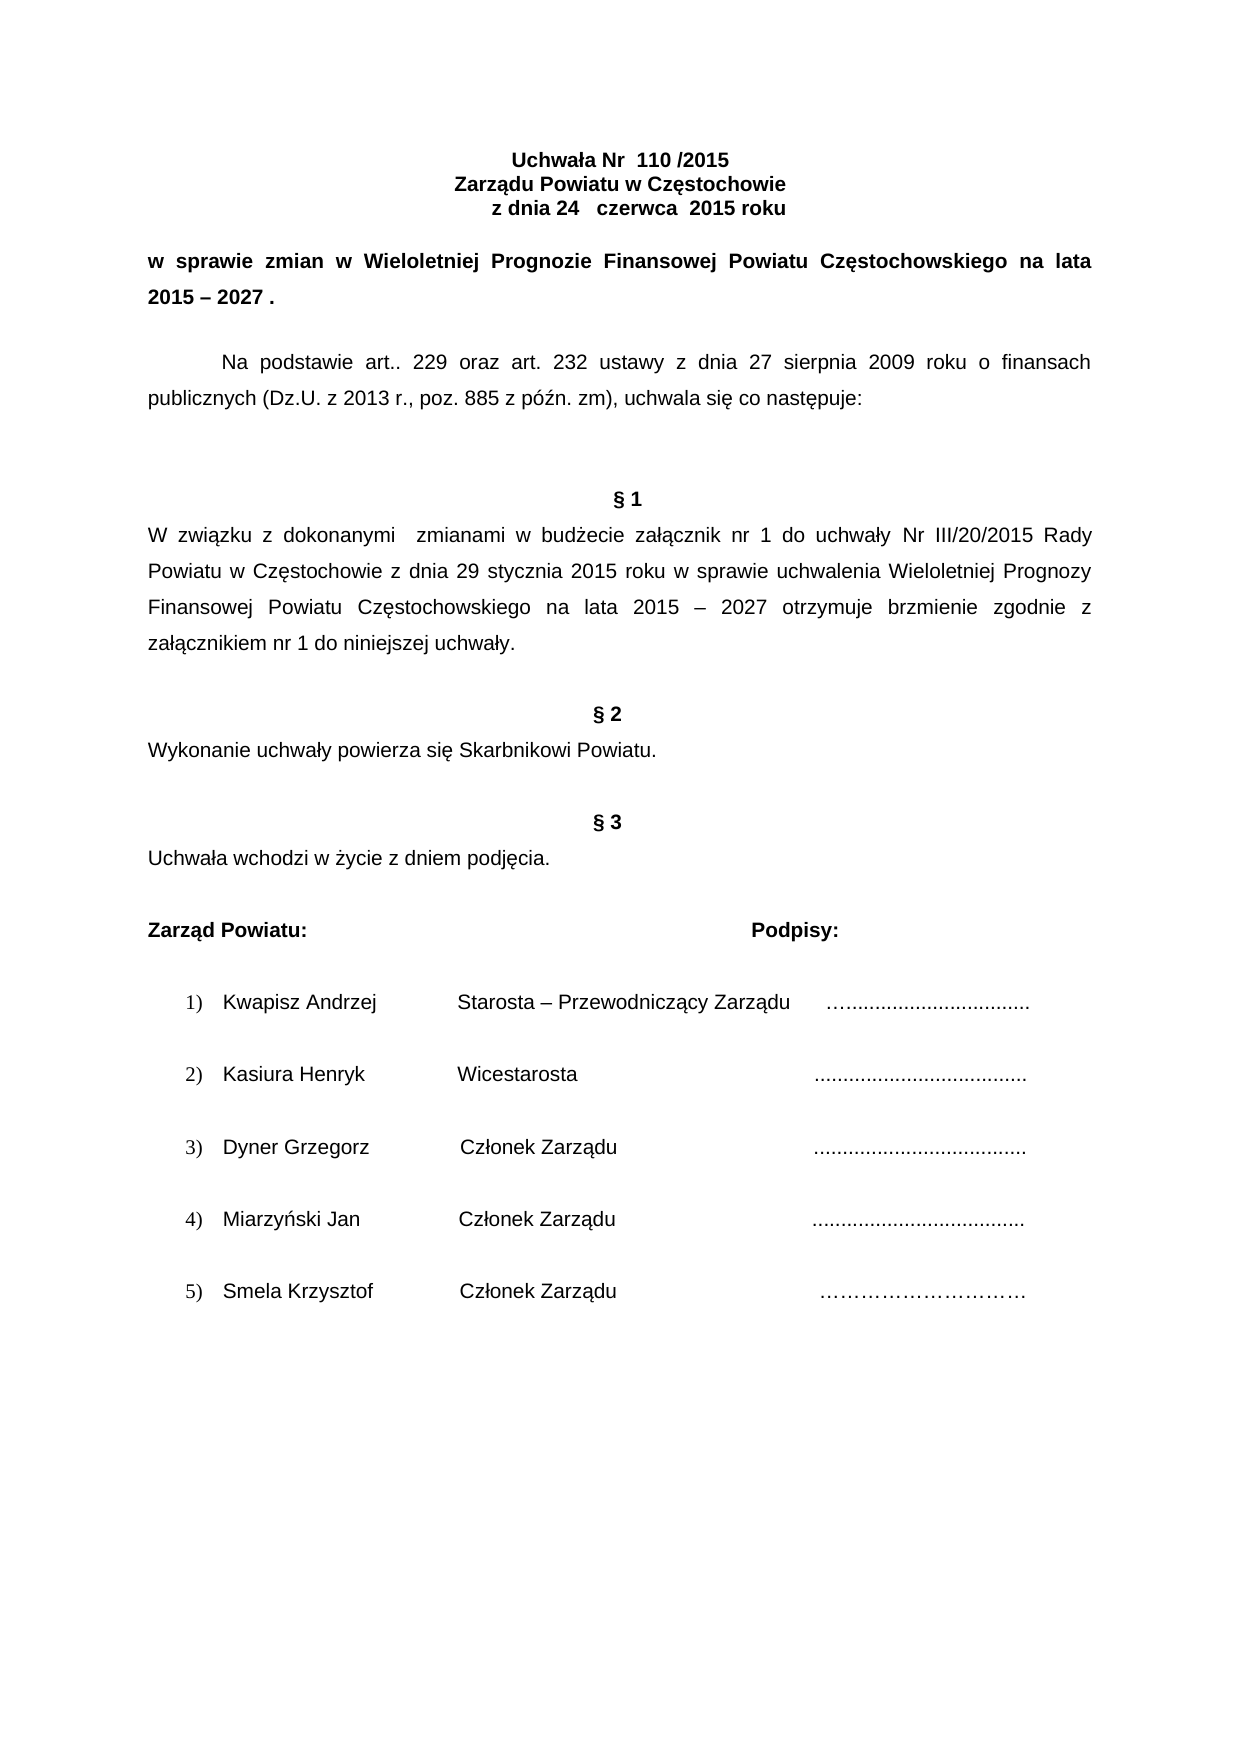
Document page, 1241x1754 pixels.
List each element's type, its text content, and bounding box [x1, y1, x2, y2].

text Uchwała wchodzi w życie z dniem podjęcia. [148, 846, 1093, 870]
list Miarzyński Jan Członek Zarządu ..................................... [185, 1207, 1093, 1231]
text § 1 [516, 487, 1093, 511]
list Smela Krzysztof Członek Zarządu ………………………… [185, 1279, 1093, 1303]
text z dnia 24 czerwca 2015 roku [185, 196, 1093, 219]
text Wykonanie uchwały powierza się Skarbnikowi Powiatu. [148, 738, 1093, 762]
text Uchwała Nr 110 /2015 [148, 148, 1093, 172]
text § 3 [148, 810, 1093, 834]
text w sprawie zmian w Wieloletniej Prognozie Finansowej Powiatu Częstochowskiego na lata 2015 – 2027 . [148, 249, 1093, 308]
text Na podstawie art.. 229 oraz art. 232 ustawy z dnia 27 sierpnia 2009 roku o finansach publicznych (Dz.U. z 2013 r., poz. 885 z późn. zm), uchwala się co następuje: [148, 350, 1093, 409]
text Zarząd Powiatu: Podpisy: [148, 918, 1093, 942]
list Dyner Grzegorz Członek Zarządu ..................................... [185, 1134, 1093, 1159]
list Kwapisz Andrzej Starosta – Przewodniczący Zarządu …................................ [185, 990, 1093, 1014]
text Zarządu Powiatu w Częstochowie [148, 172, 1093, 196]
list Kasiura Henryk Wicestarosta ..................................... [185, 1062, 1093, 1086]
text § 2 [148, 702, 1093, 726]
text W związku z dokonanymi zmianami w budżecie załącznik nr 1 do uchwały Nr III/20/2015 Rady Powiatu w Częstochowie z dnia 29 stycznia 2015 roku w sprawie uchwalenia Wieloletniej Prognozy Finansowej Powiatu Częstochowskiego na lata 2015 – 2027 otrzymuje brzmienie zgodnie z załącznikiem nr 1 do niniejszej uchwały. [148, 523, 1093, 654]
